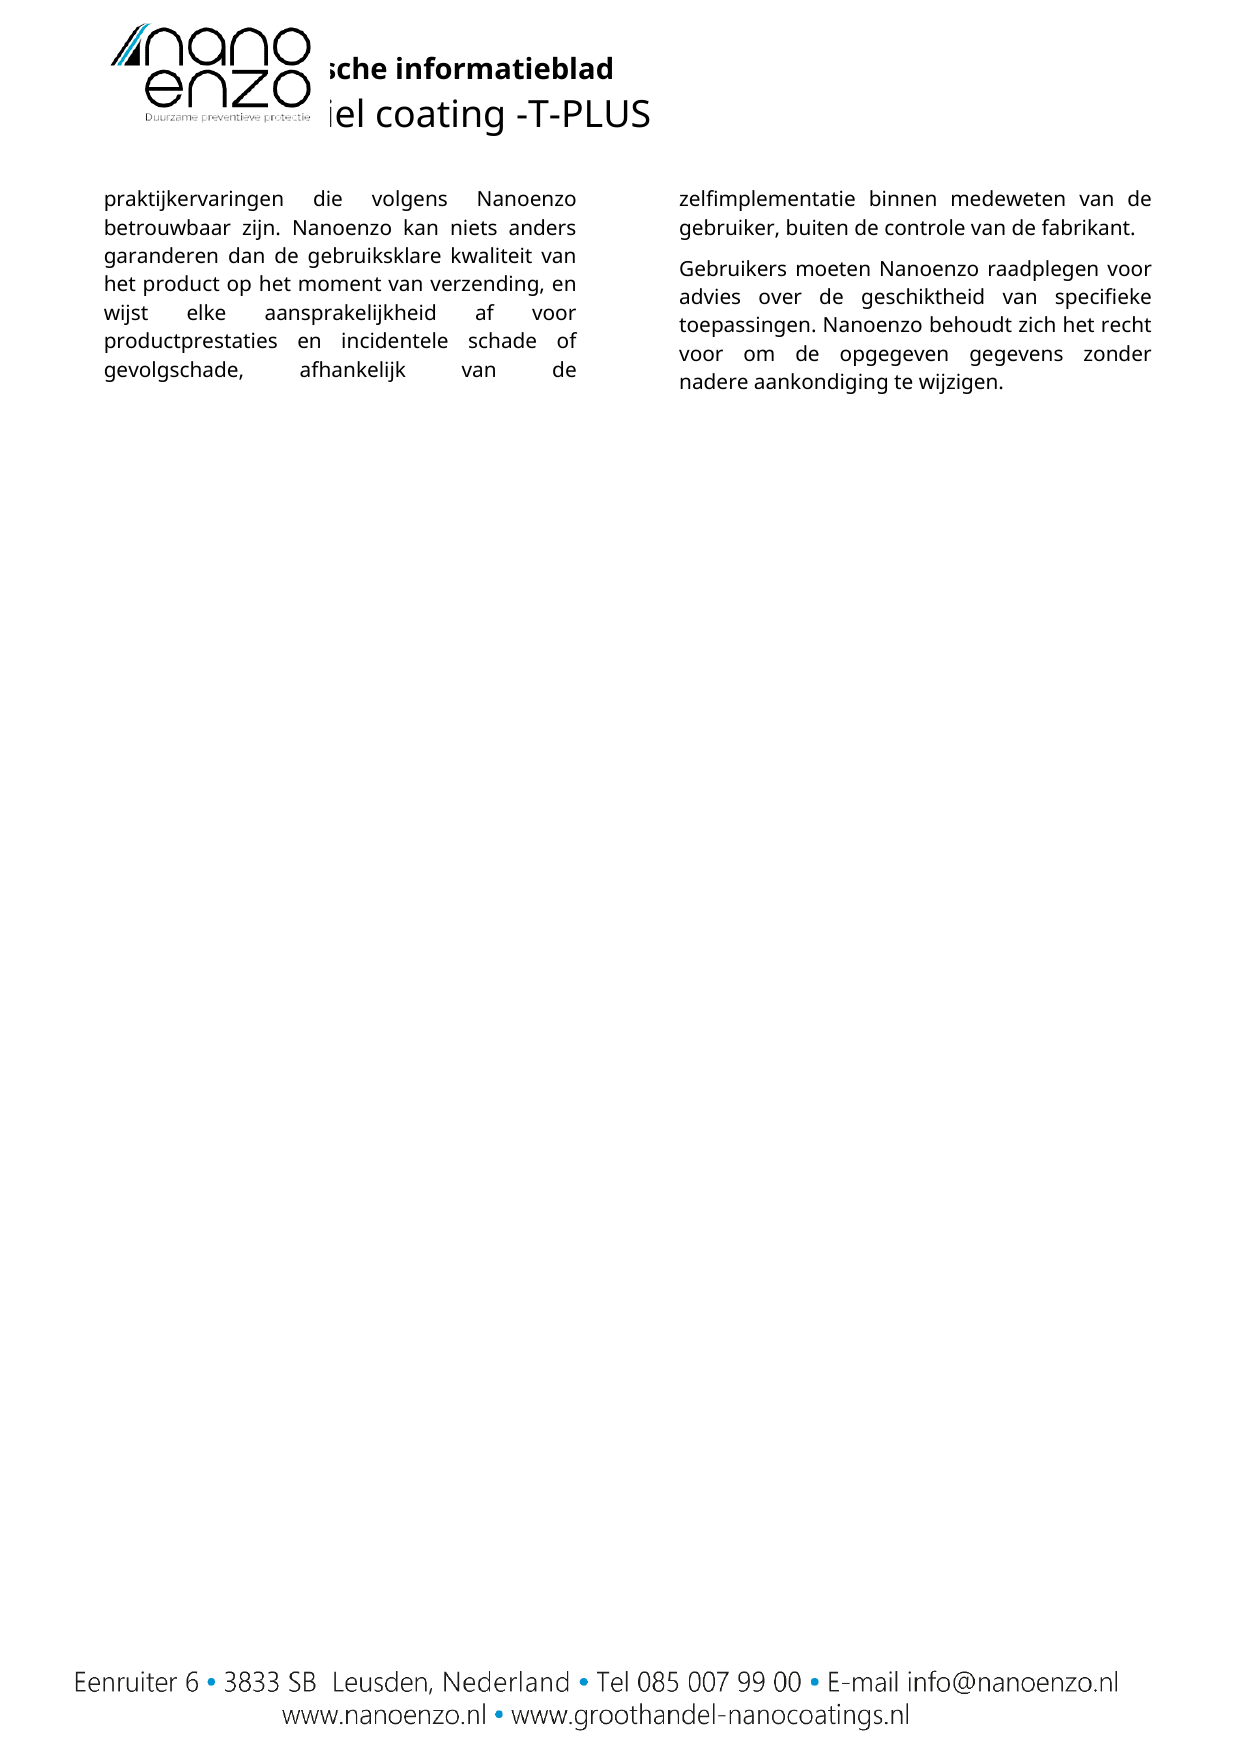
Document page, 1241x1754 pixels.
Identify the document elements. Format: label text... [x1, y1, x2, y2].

picture [73, 1668, 1119, 1734]
picture [73, 0, 330, 139]
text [679, 184, 1152, 241]
text Gebruikers moeten Nanoenzo raadplegen voor advies over de geschiktheid van specifieke toepassingen. Nanoenzo behoudt zich het recht voor om de opgegeven gegevens zonder nadere aankondiging te wijzigen. [679, 254, 1152, 396]
